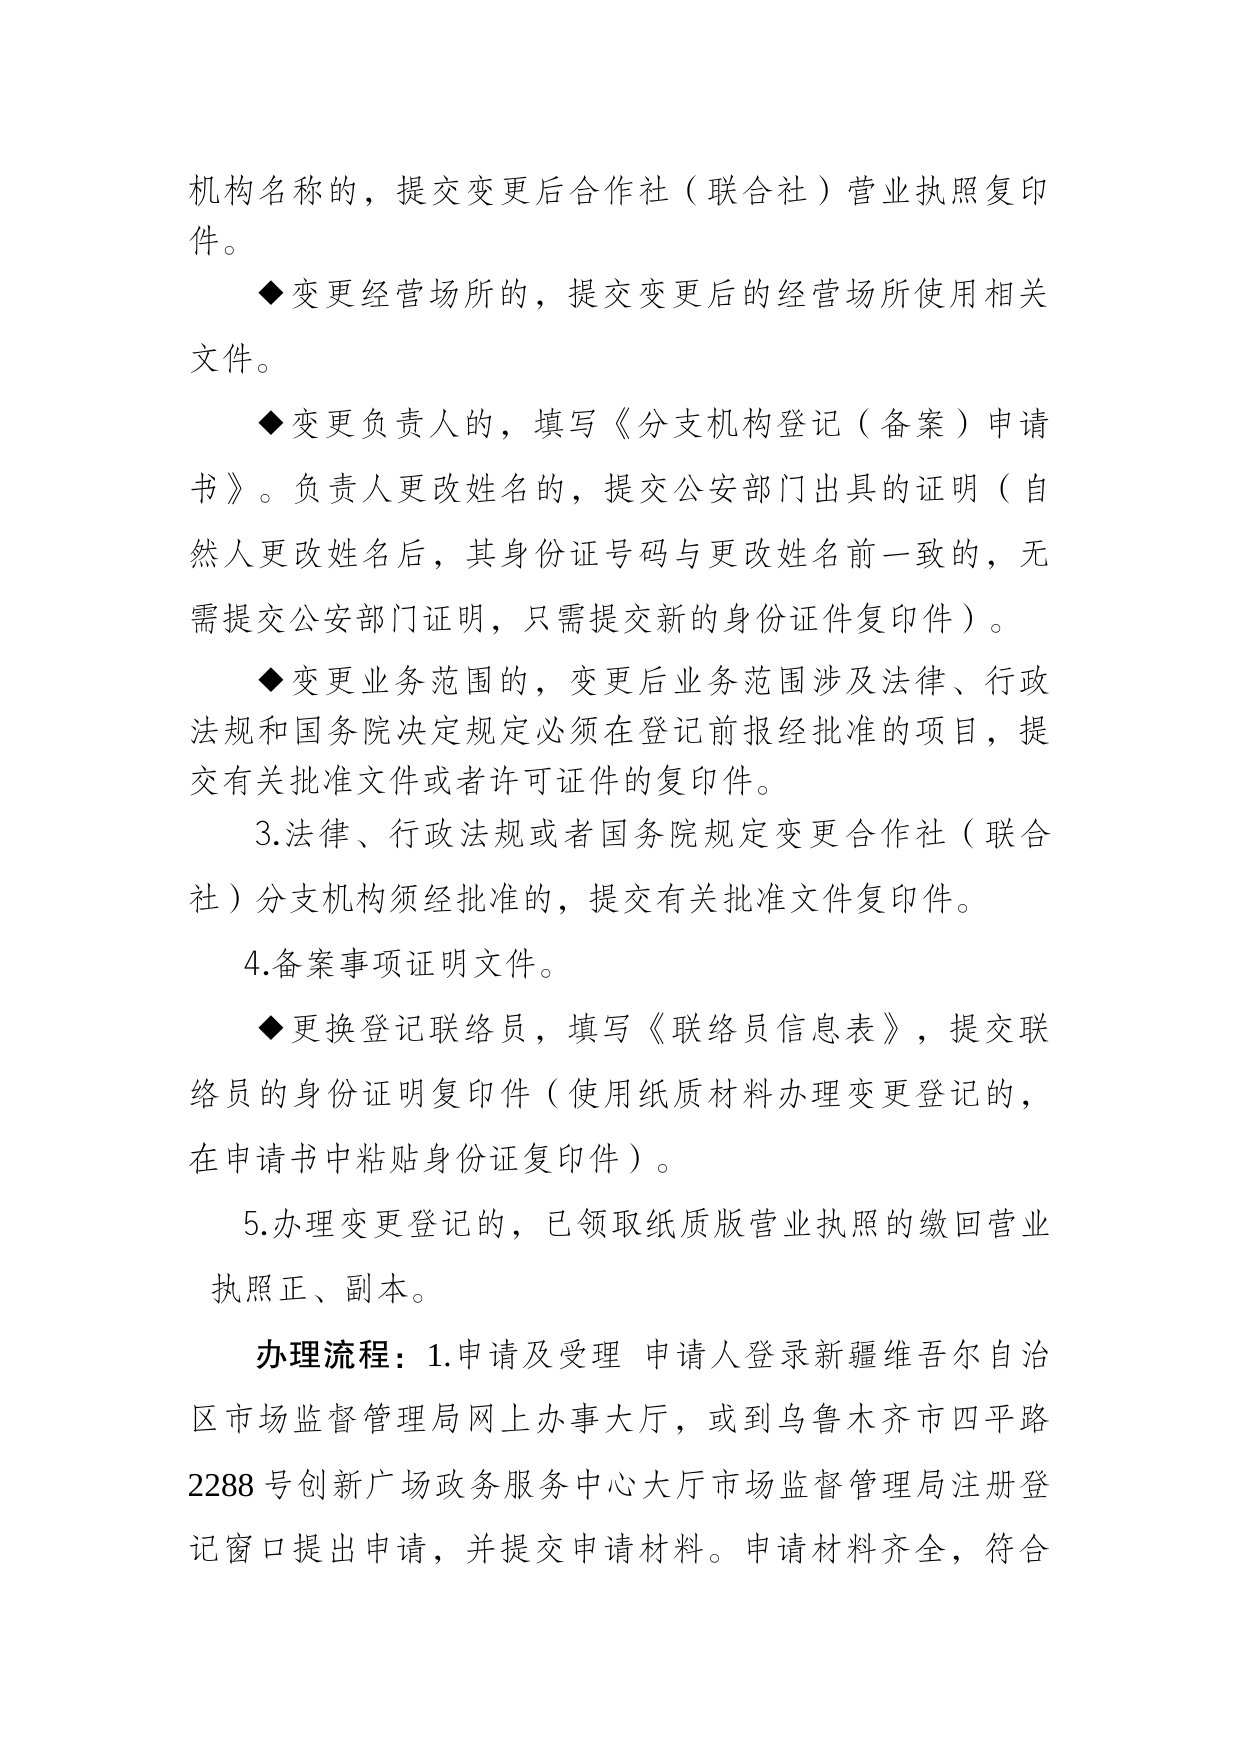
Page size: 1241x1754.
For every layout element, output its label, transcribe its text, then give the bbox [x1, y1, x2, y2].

text 4.备案事项证明文件。 [209, 932, 1053, 997]
text ◆更换登记联络员，填写《联络员信息表》，提交联络员的身份证明复印件（使用纸质材料办理变更登记的，在申请书中粘贴身份证复印件）。 [187, 997, 1053, 1192]
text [187, 162, 1053, 262]
text ◆变更业务范围的，变更后业务范围涉及法律、行政法规和国务院决定规定必须在登记前报经批准的项目，提交有关批准文件或者许可证件的复印件。 [187, 652, 1053, 802]
text ◆变更负责人的，填写《分支机构登记（备案）申请书》。负责人更改姓名的，提交公安部门出具的证明（自然人更改姓名后，其身份证号码与更改姓名前一致的，无需提交公安部门证明，只需提交新的身份证件复印件）。 [187, 392, 1053, 652]
text 3.法律、行政法规或者国务院规定变更合作社（联合社）分支机构须经批准的，提交有关批准文件复印件。 [187, 802, 1053, 932]
text ◆变更经营场所的，提交变更后的经营场所使用相关文件。 [187, 262, 1053, 392]
text 5.办理变更登记的，已领取纸质版营业执照的缴回营业执照正、副本。 [209, 1192, 1053, 1322]
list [187, 1322, 1053, 1582]
